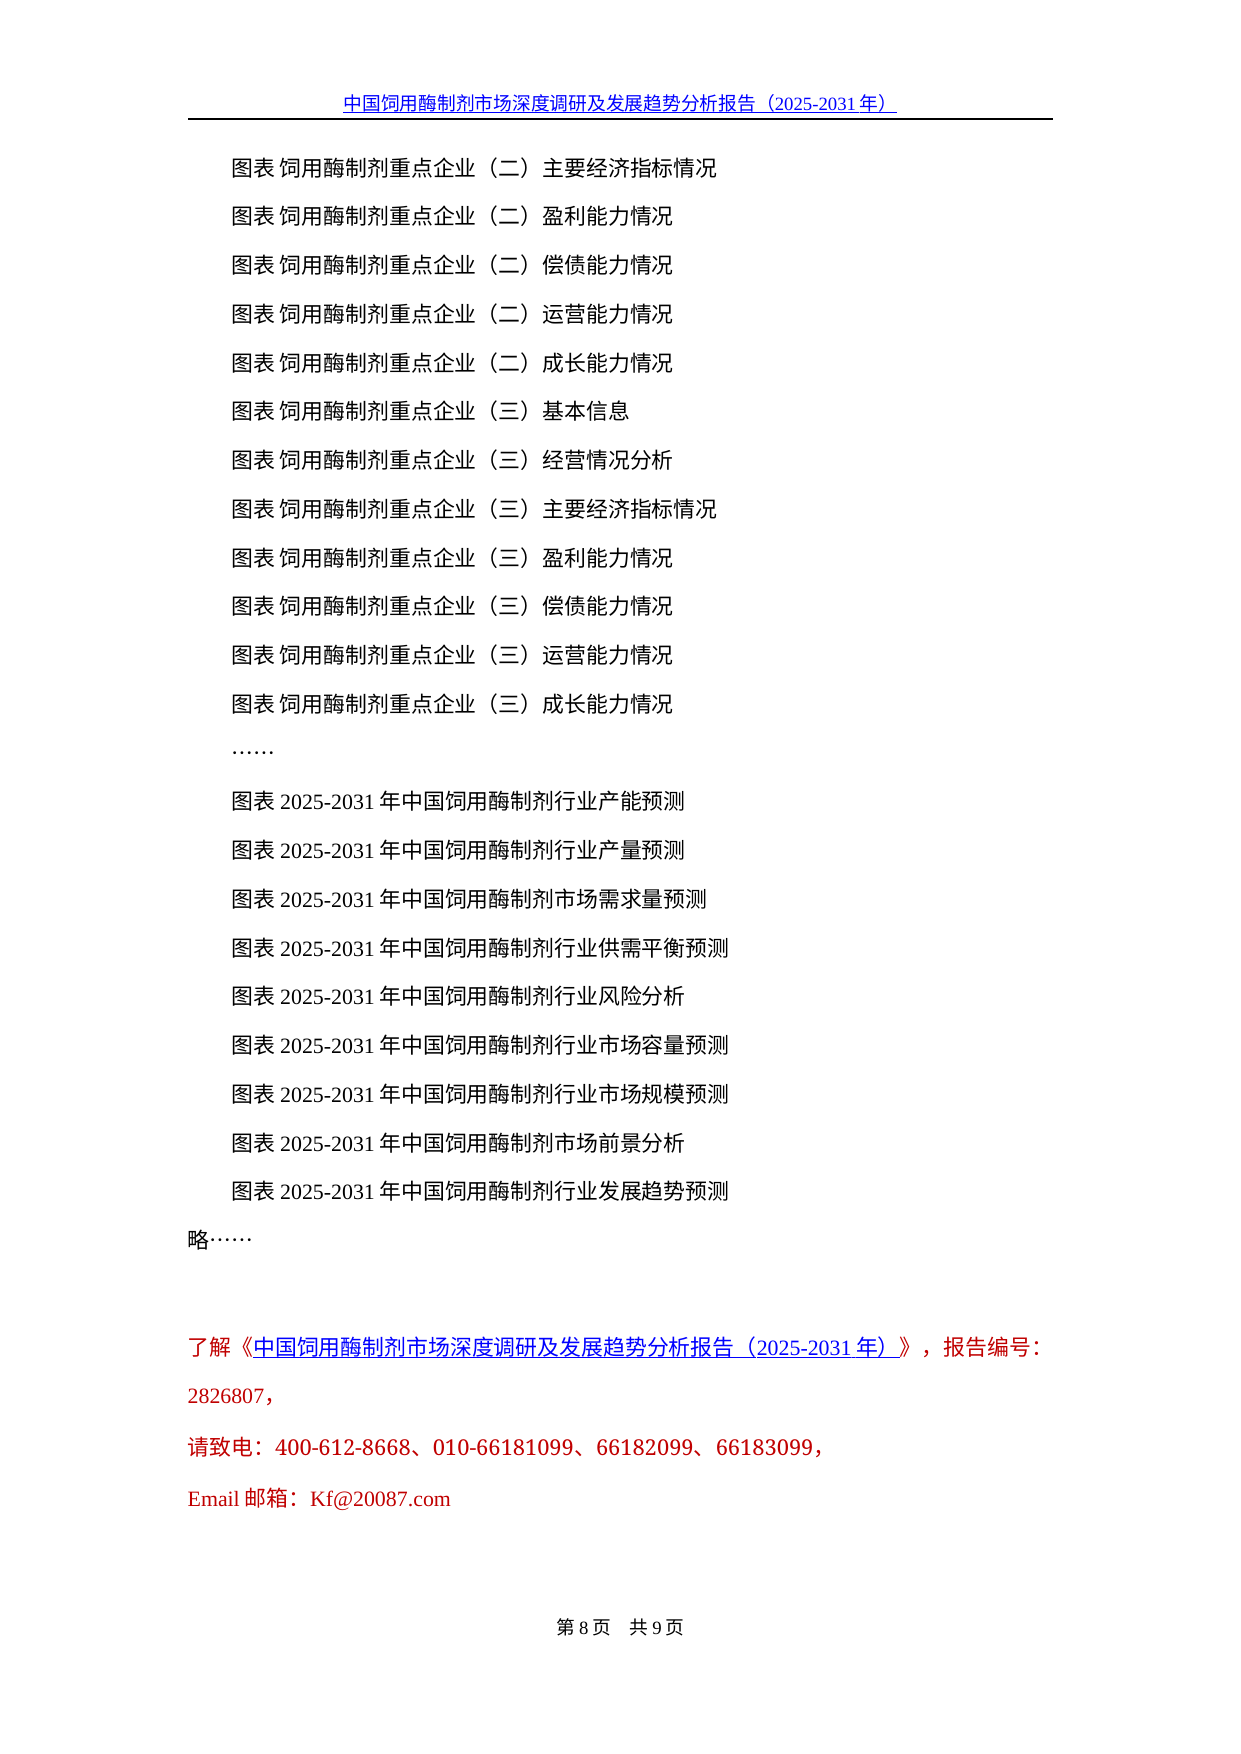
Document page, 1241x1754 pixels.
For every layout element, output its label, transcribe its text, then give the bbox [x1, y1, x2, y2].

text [187, 150, 1053, 1255]
text Email邮箱：Kf@20087.com [187, 1481, 1053, 1513]
text 请致电：400-612-8668、010-66181099、66182099、66183099， [187, 1429, 1053, 1462]
text 了解《中国饲用酶制剂市场深度调研及发展趋势分析报告（2025-2031年）》，报告编号：2826807， [187, 1329, 1053, 1410]
